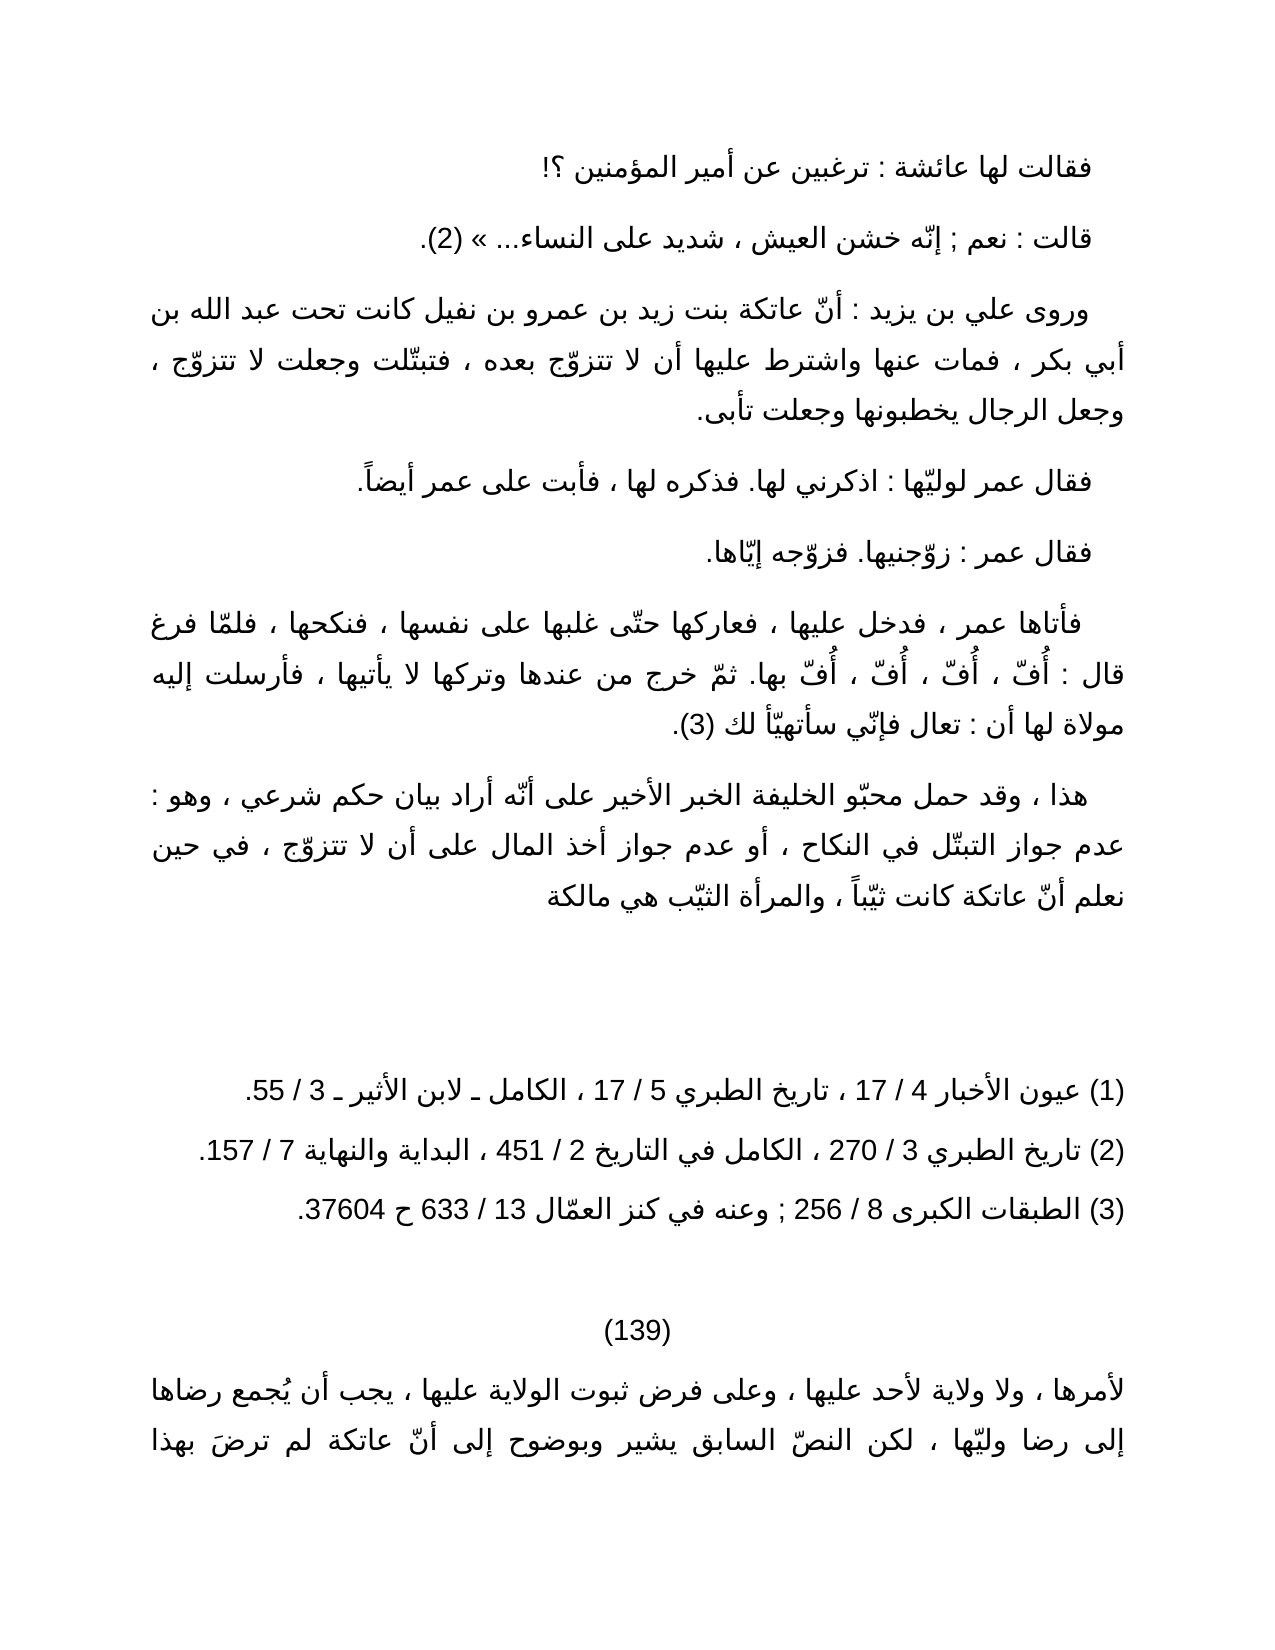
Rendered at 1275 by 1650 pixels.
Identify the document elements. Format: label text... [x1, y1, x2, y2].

text (1) عيون الأخبار 4 / 17 ، تاريخ الطبري 5 / 17 ، الكامل ـ لابن الأثير ـ 3 / 55. [150, 1073, 1125, 1107]
text فقالت لها عائشة : ترغبين عن أمير المؤمنين ؟! [150, 150, 1125, 183]
text (2) تاريخ الطبري 3 / 270 ، الكامل في التاريخ 2 / 451 ، البداية والنهاية 7 / 157. [150, 1133, 1125, 1166]
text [150, 1373, 1125, 1457]
text (139) [150, 1313, 1125, 1347]
text (3) الطبقات الكبرى 8 / 256 ; وعنه في كنز العمّال 13 / 633 ح 37604. [150, 1192, 1125, 1226]
text فقال عمر لوليّها : اذكرني لها. فذكره لها ، فأبت على عمر أيضاً. [150, 464, 1125, 498]
text فقال عمر : زوّجنيها. فزوّجه إيّاها. [150, 535, 1125, 569]
text قالت : نعم ; إنّه خشن العيش ، شديد على النساء... » (2). [150, 221, 1125, 255]
text وروى علي بن يزيد : أنّ عاتكة بنت زيد بن عمرو بن نفيل كانت تحت عبد الله بن أبي بكر ، فمات عنها واشترط عليها أن لا تتزوّج بعده ، فتبتّلت وجعلت لا تتزوّج ، وجعل الرجال يخطبونها وجعلت تأبى. [150, 292, 1125, 426]
text فأتاها عمر ، فدخل عليها ، فعاركها حتّى غلبها على نفسها ، فنكحها ، فلمّا فرغ قال : أُفّ ، أُفّ ، أُفّ ، أُفّ بها. ثمّ خرج من عندها وتركها لا يأتيها ، فأرسلت إليه مولاة لها أن : تعال فإنّي سأتهيّأ لك (3). [150, 606, 1125, 741]
text هذا ، وقد حمل محبّو الخليفة الخبر الأخير على أنّه أراد بيان حكم شرعي ، وهو : عدم جواز التبتّل في النكاح ، أو عدم جواز أخذ المال على أن لا تتزوّج ، في حين نعلم أنّ عاتكة كانت ثيّباً ، والمرأة الثيّب هي مالكة [150, 778, 1125, 912]
